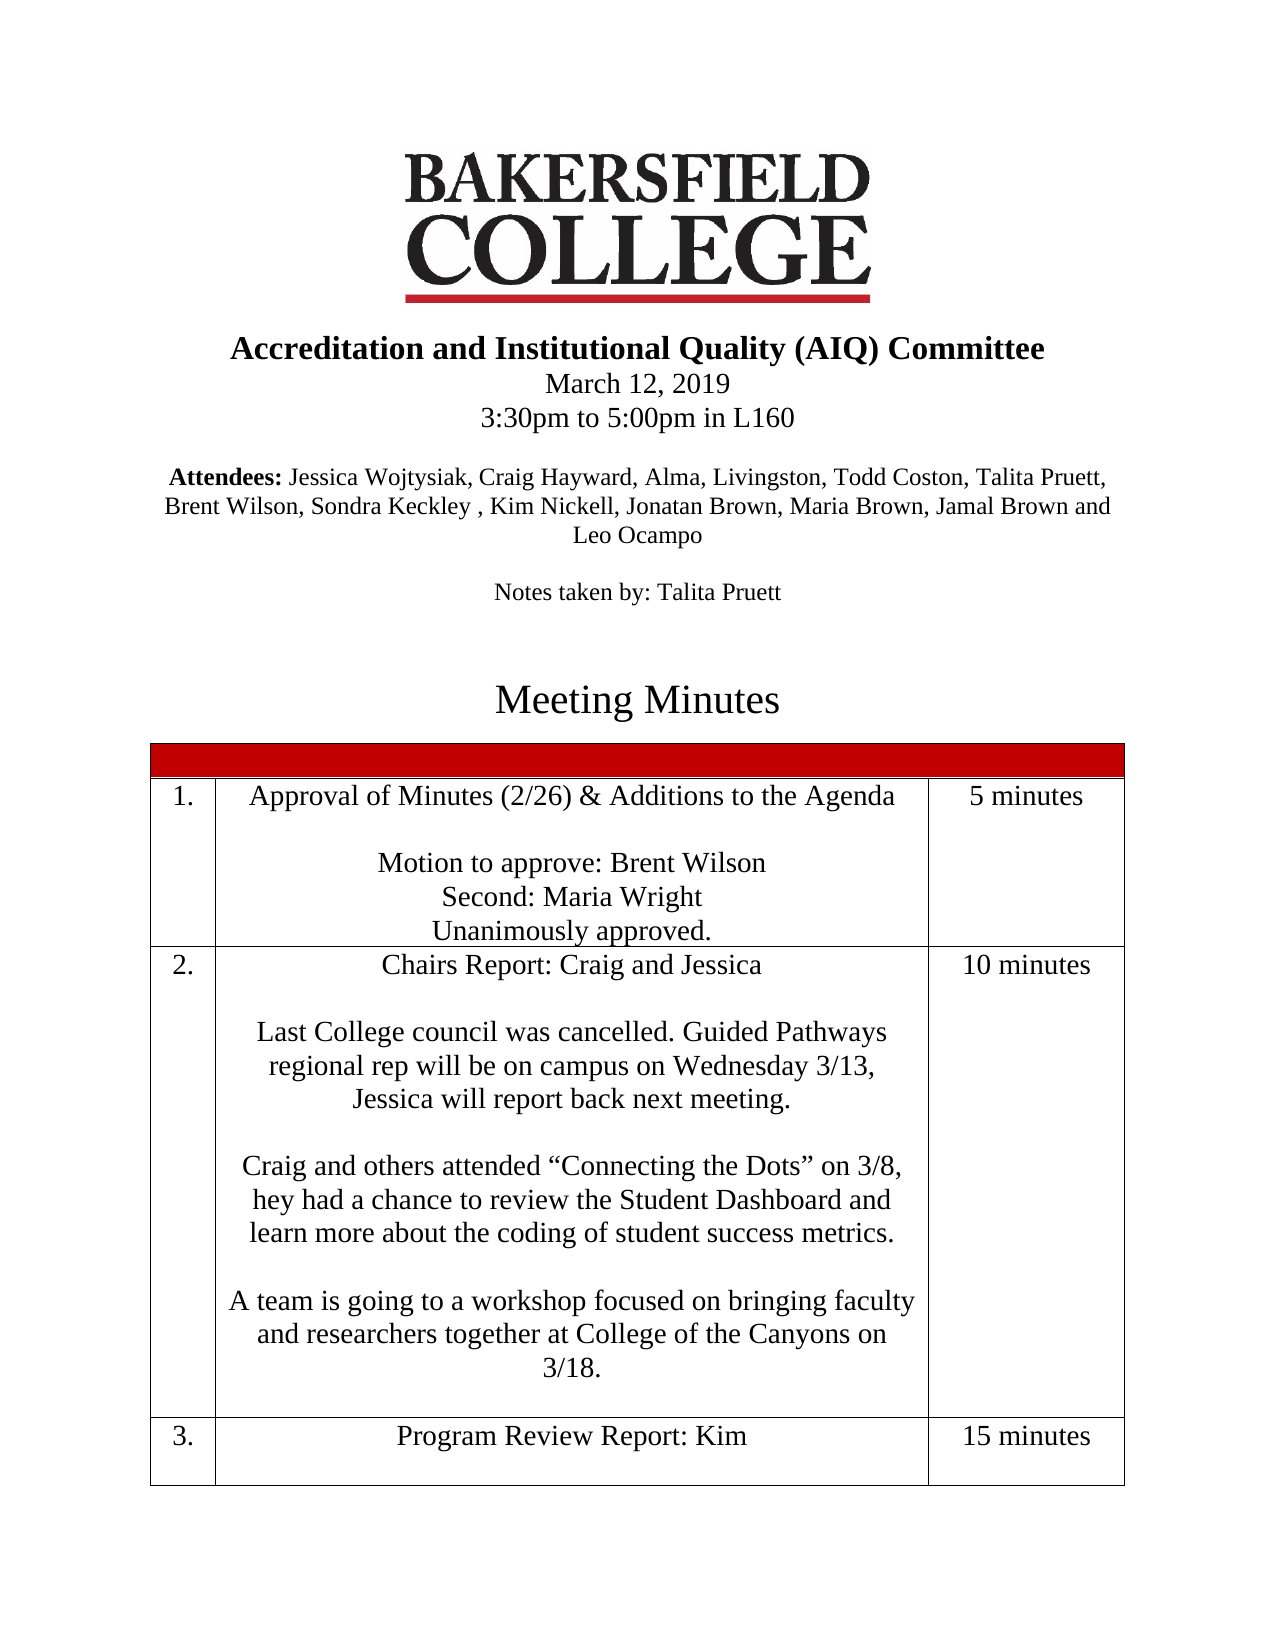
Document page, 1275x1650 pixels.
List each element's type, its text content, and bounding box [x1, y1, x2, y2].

table_cell Chairs Report: Craig and Jessica Last College council was cancelled. Guided Pathways regional rep will be on campus on Wednesday 3/13, Jessica will report back next meeting. Craig and others attended “Connecting the Dots” on 3/8, hey had a chance to review the Student Dashboard and learn more about the coding of student success metrics. A team is going to a workshop focused on bringing faculty and researchers together at College of the Canyons on 3/18. [216, 947, 928, 1417]
text Meeting Minutes [150, 674, 1125, 722]
table_cell 2. [151, 947, 215, 1417]
table_header [151, 744, 216, 777]
text 3:30pm to 5:00pm in L160 [150, 400, 1125, 434]
table_cell 3. [151, 1418, 215, 1485]
table_cell 10 minutes [929, 947, 1124, 1417]
table_header [216, 744, 928, 777]
table_header [928, 744, 1124, 777]
table_cell 1. [151, 779, 215, 946]
text Accreditation and Institutional Quality (AIQ) Committee [150, 328, 1125, 367]
table_cell 15 minutes [929, 1418, 1124, 1485]
picture [401, 150, 874, 310]
text Notes taken by: Talita Pruett [150, 577, 1125, 606]
table_cell Approval of Minutes (2/26) & Additions to the Agenda Motion to approve: Brent Wilson Second: Maria Wright Unanimously approved. [216, 779, 928, 946]
table_cell 5 minutes [929, 779, 1124, 946]
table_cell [216, 1418, 928, 1485]
text Attendees: Jessica Wojtysiak, Craig Hayward, Alma, Livingston, Todd Coston, Talita Pruett, Brent Wilson, Sondra Keckley , Kim Nickell, Jonatan Brown, Maria Brown, Jamal Brown and Leo Ocampo [150, 462, 1125, 549]
text March 12, 2019 [150, 367, 1125, 400]
